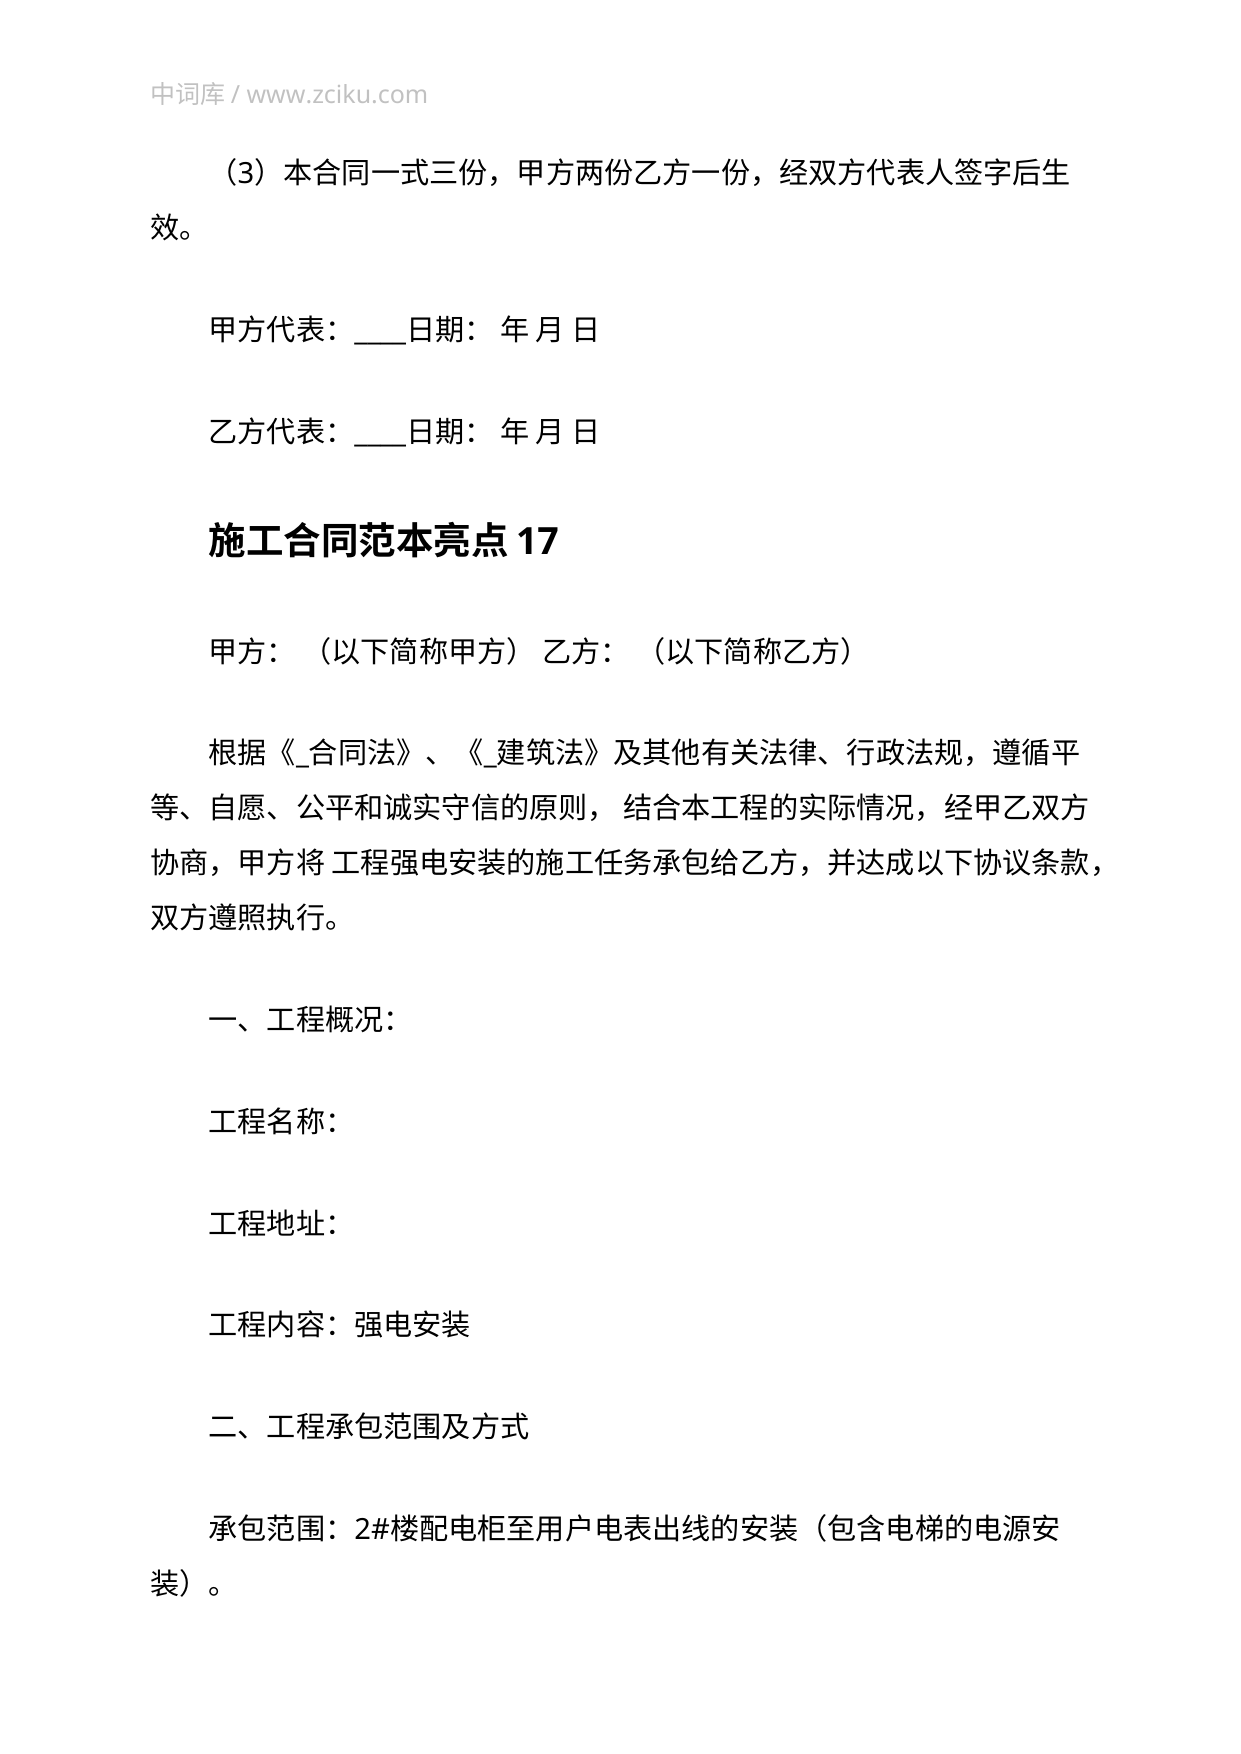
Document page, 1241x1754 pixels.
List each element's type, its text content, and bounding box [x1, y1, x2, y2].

text 乙方代表：____日期： 年 月 日 [150, 409, 1090, 451]
text 甲方代表：____日期： 年 月 日 [150, 307, 1090, 349]
text 施工合同范本亮点17 [150, 511, 1090, 565]
text 二、工程承包范围及方式 [150, 1404, 1090, 1446]
text 工程地址： [150, 1200, 1090, 1242]
text 承包范围：2#楼配电柜至用户电表出线的安装（包含电梯的电源安装）。 [150, 1506, 1090, 1603]
text 一、工程概况： [150, 997, 1090, 1039]
text 根据《_合同法》、《_建筑法》及其他有关法律、行政法规，遵循平等、自愿、公平和诚实守信的原则， 结合本工程的实际情况，经甲乙双方协商，甲方将 工程强电安装的施工任务承包给乙方，并达成以下协议条款，双方遵照执行。 [150, 730, 1090, 937]
text （3）本合同一式三份，甲方两份乙方一份，经双方代表人签字后生效。 [150, 150, 1090, 247]
text 工程名称： [150, 1098, 1090, 1141]
text 工程内容：强电安装 [150, 1302, 1090, 1344]
text 甲方： （以下简称甲方） 乙方： （以下简称乙方） [150, 628, 1090, 671]
